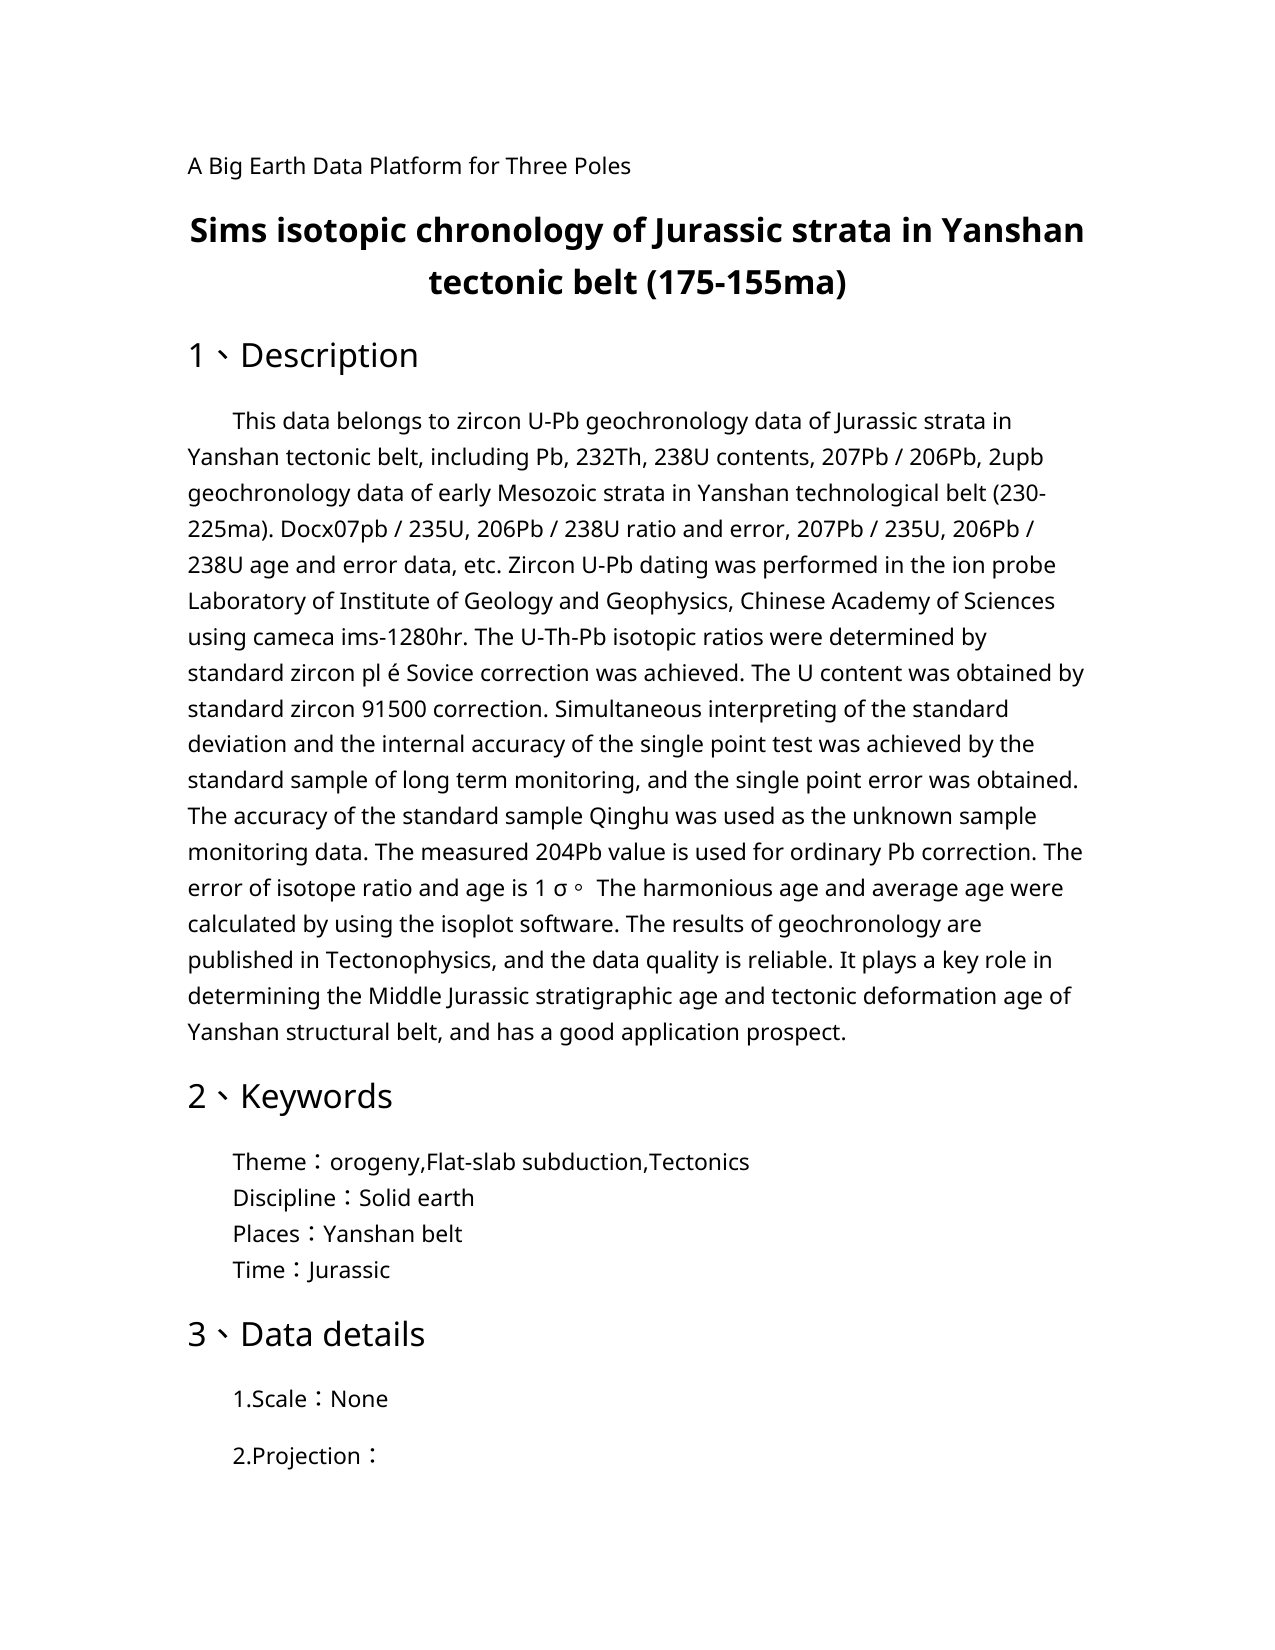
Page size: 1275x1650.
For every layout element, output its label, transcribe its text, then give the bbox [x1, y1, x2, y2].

text 1.Scale：None [232, 1383, 1087, 1414]
text A Big Earth Data Platform for Three Poles [187, 150, 1087, 181]
text 3、Data details [187, 1310, 1087, 1356]
text Sims isotopic chronology of Jurassic strata in Yanshan tectonic belt (175-155ma) [187, 207, 1087, 304]
text 2、Keywords [187, 1073, 1087, 1118]
text Theme：orogeny,Flat-slab subduction,Tectonics Discipline：Solid earth Places：Yanshan belt Time：Jurassic [232, 1146, 1087, 1285]
text 1、Description [187, 332, 1087, 377]
text 2.Projection： [232, 1440, 1087, 1471]
text This data belongs to zircon U-Pb geochronology data of Jurassic strata in Yanshan tectonic belt, including Pb, 232Th, 238U contents, 207Pb / 206Pb, 2upb geochronology data of early Mesozoic strata in Yanshan technological belt (230-225ma). Docx07pb / 235U, 206Pb / 238U ratio and error, 207Pb / 235U, 206Pb / 238U age and error data, etc. Zircon U-Pb dating was performed in the ion probe Laboratory of Institute of Geology and Geophysics, Chinese Academy of Sciences using cameca ims-1280hr. The U-Th-Pb isotopic ratios were determined by standard zircon pl é Sovice correction was achieved. The U content was obtained by standard zircon 91500 correction. Simultaneous interpreting of the standard deviation and the internal accuracy of the single point test was achieved by the standard sample of long term monitoring, and the single point error was obtained. The accuracy of the standard sample Qinghu was used as the unknown sample monitoring data. The measured 204Pb value is used for ordinary Pb correction. The error of isotope ratio and age is 1 σ。 The harmonious age and average age were calculated by using the isoplot software. The results of geochronology are published in Tectonophysics, and the data quality is reliable. It plays a key role in determining the Middle Jurassic stratigraphic age and tectonic deformation age of Yanshan structural belt, and has a good application prospect. [187, 405, 1087, 1047]
